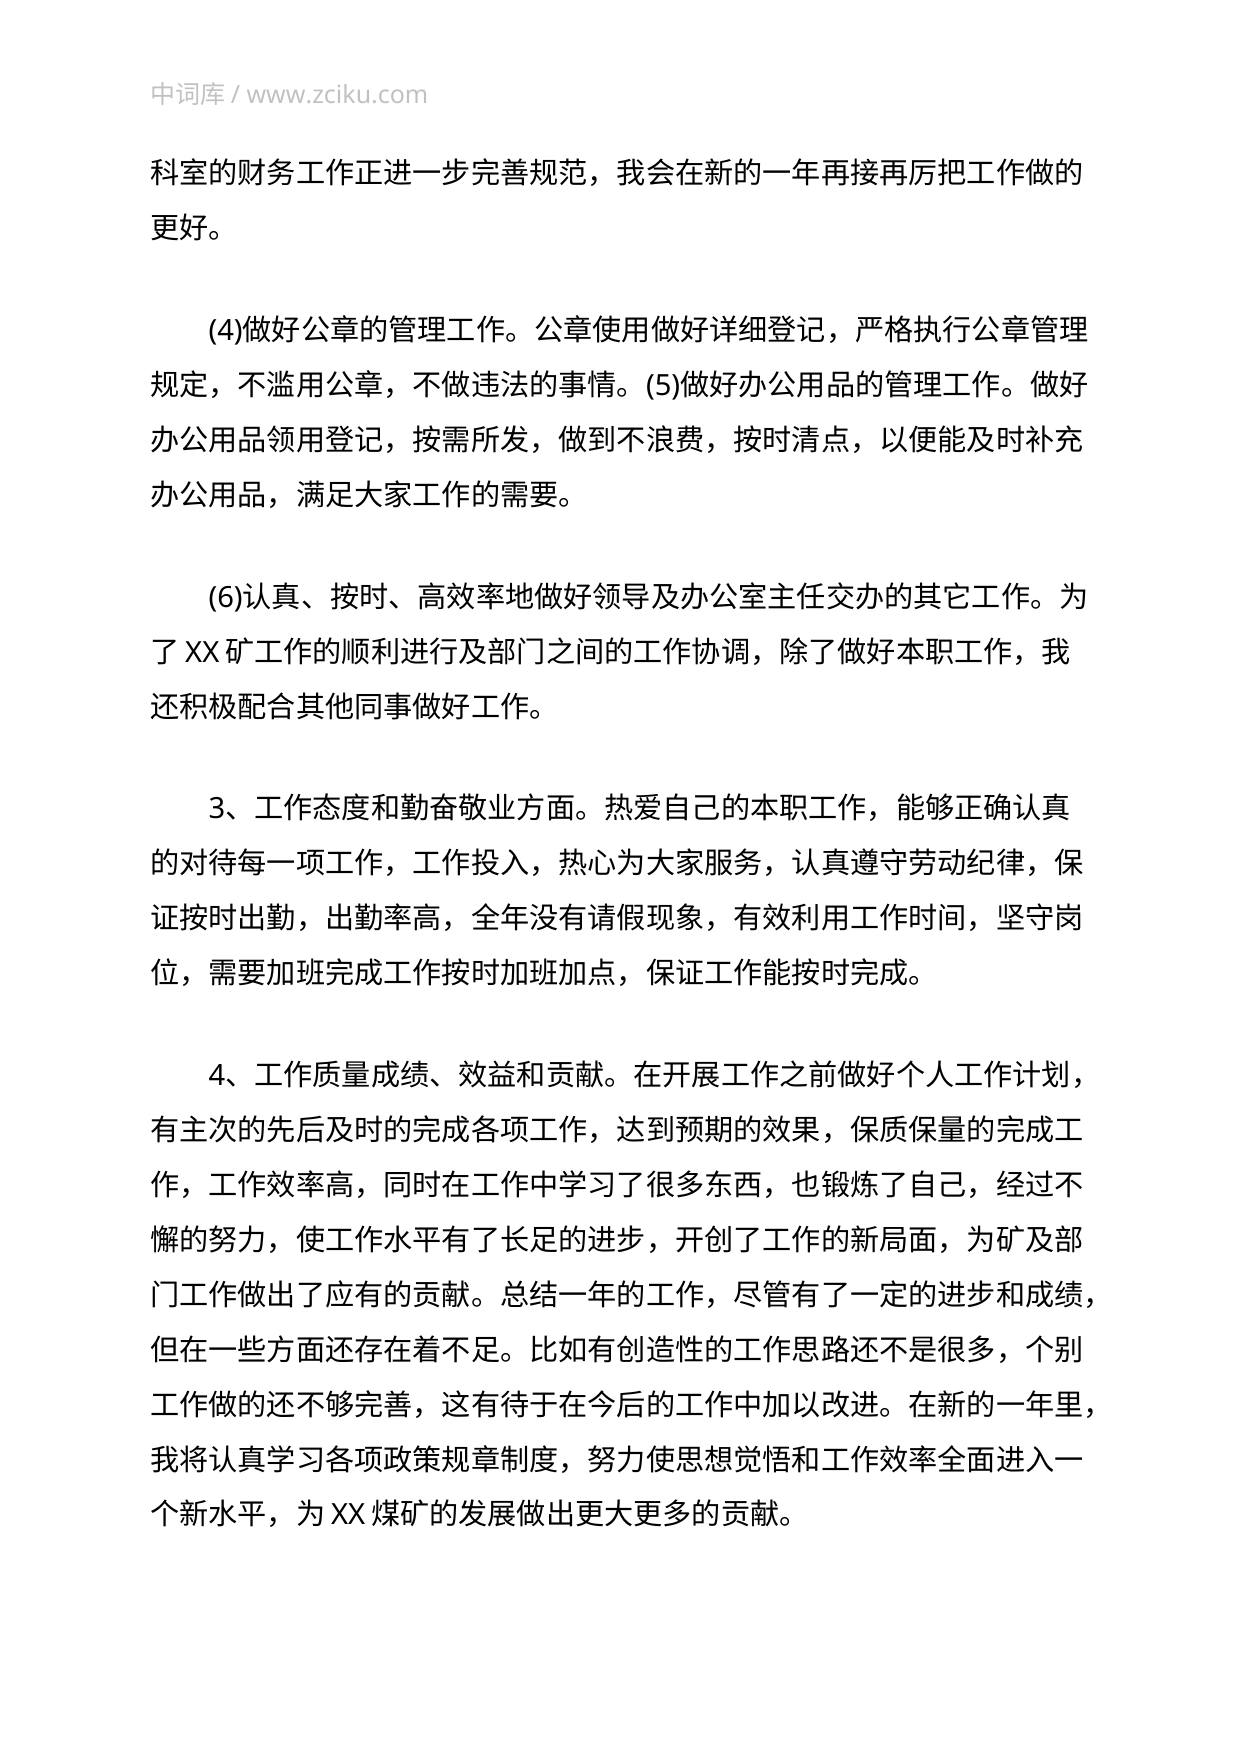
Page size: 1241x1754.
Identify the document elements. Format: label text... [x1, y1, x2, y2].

text (6)认真、按时、高效率地做好领导及办公室主任交办的其它工作。为了XX矿工作的顺利进行及部门之间的工作协调，除了做好本职工作，我还积极配合其他同事做好工作。 [150, 573, 1090, 726]
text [150, 150, 1090, 247]
text 4、工作质量成绩、效益和贡献。在开展工作之前做好个人工作计划，有主次的先后及时的完成各项工作，达到预期的效果，保质保量的完成工作，工作效率高，同时在工作中学习了很多东西，也锻炼了自己，经过不懈的努力，使工作水平有了长足的进步，开创了工作的新局面，为矿及部门工作做出了应有的贡献。总结一年的工作，尽管有了一定的进步和成绩，但在一些方面还存在着不足。比如有创造性的工作思路还不是很多，个别工作做的还不够完善，这有待于在今后的工作中加以改进。在新的一年里，我将认真学习各项政策规章制度，努力使思想觉悟和工作效率全面进入一个新水平，为XX煤矿的发展做出更大更多的贡献。 [150, 1052, 1090, 1533]
text (4)做好公章的管理工作。公章使用做好详细登记，严格执行公章管理规定，不滥用公章，不做违法的事情。(5)做好办公用品的管理工作。做好办公用品领用登记，按需所发，做到不浪费，按时清点，以便能及时补充办公用品，满足大家工作的需要。 [150, 307, 1090, 514]
text 3、工作态度和勤奋敬业方面。热爱自己的本职工作，能够正确认真的对待每一项工作，工作投入，热心为大家服务，认真遵守劳动纪律，保证按时出勤，出勤率高，全年没有请假现象，有效利用工作时间，坚守岗位，需要加班完成工作按时加班加点，保证工作能按时完成。 [150, 785, 1090, 992]
